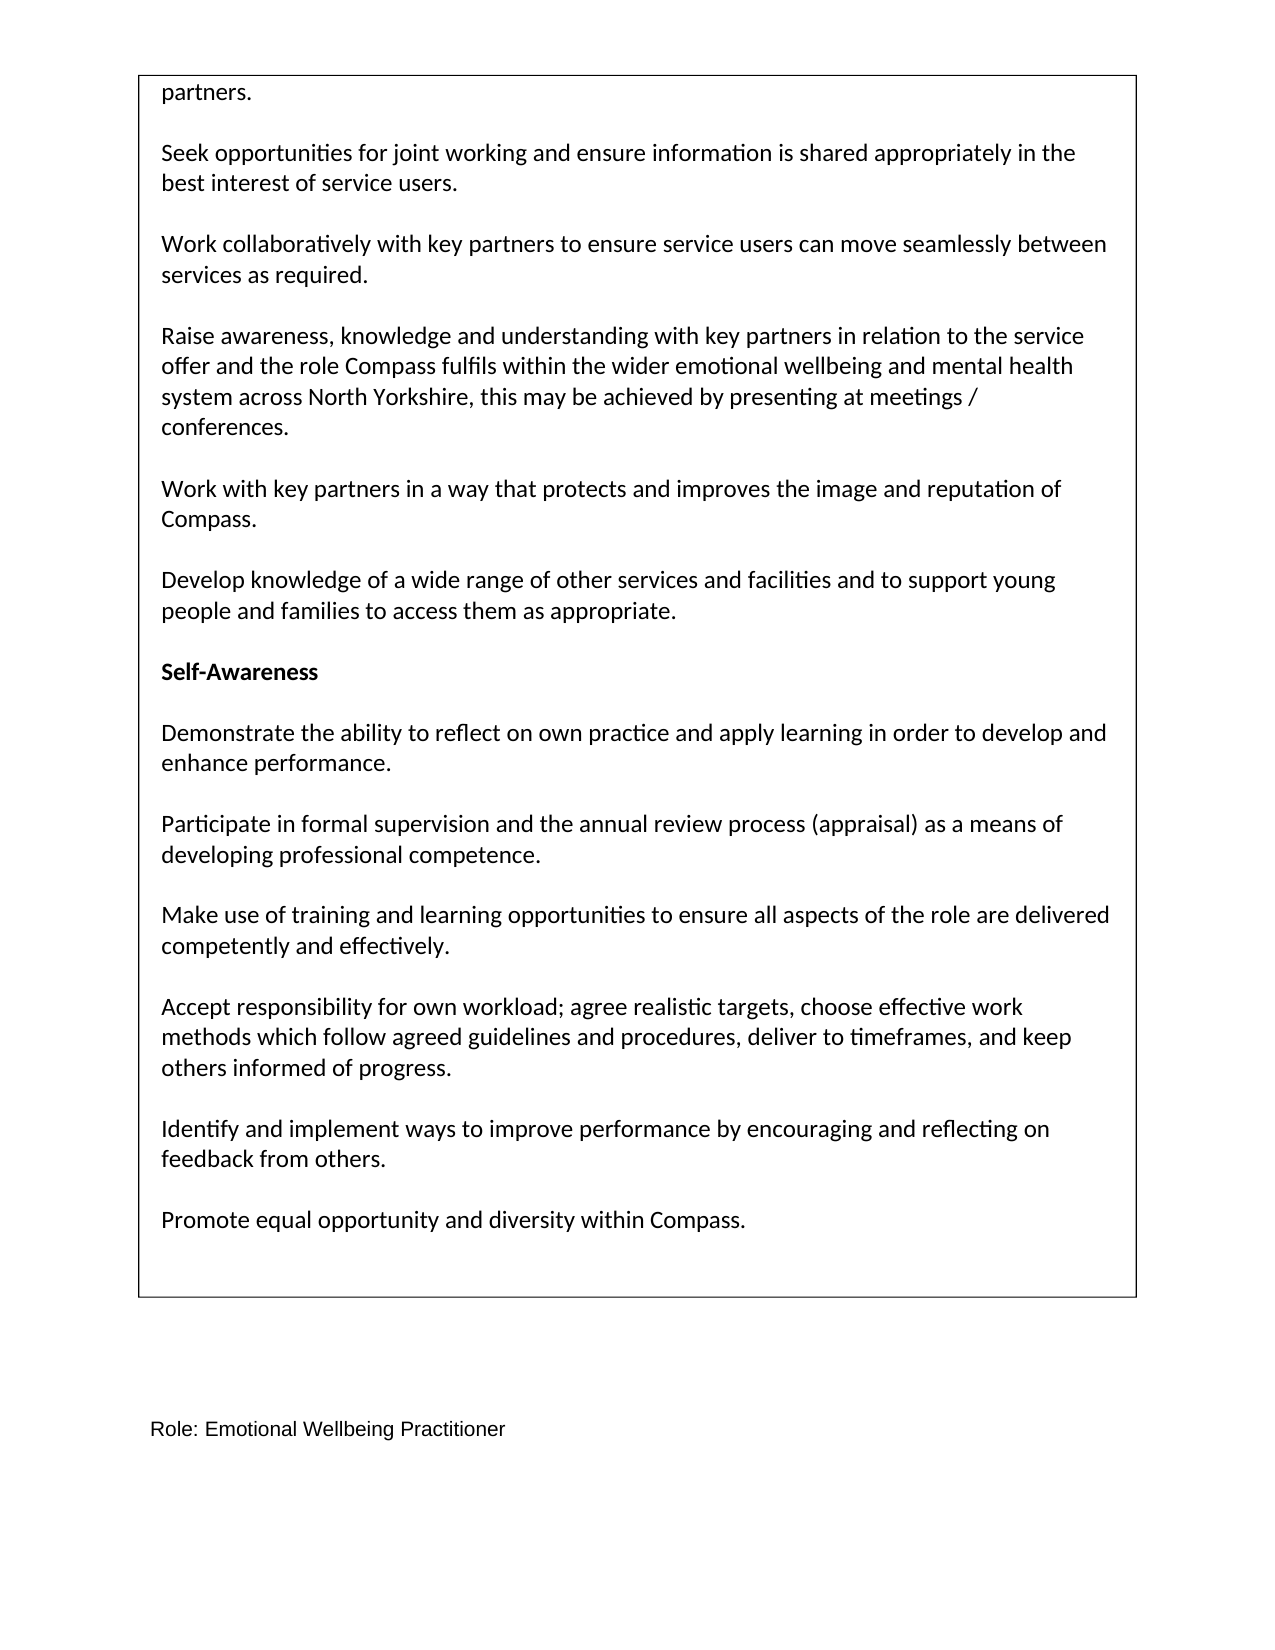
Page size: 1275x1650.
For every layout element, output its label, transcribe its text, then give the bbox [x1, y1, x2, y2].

text Identify and implement ways to improve performance by encouraging and reflecting on feedback from others. [161, 1113, 1101, 1174]
subtitle Self-Awareness [161, 656, 1167, 686]
text Participate in formal supervision and the annual review process (appraisal) as a means of developing professional competence. [161, 808, 1167, 869]
text Demonstrate the ability to reflect on own practice and apply learning in order to develop and enhance performance. [161, 717, 1167, 778]
text Promote equal opportunity and diversity within Compass. [161, 1204, 1167, 1235]
text Work collaboratively with key partners to ensure service users can move seamlessly between services as required. [161, 228, 1167, 289]
text Accept responsibility for own workload; agree realistic targets, choose effective work methods which follow agreed guidelines and procedures, deliver to timeframes, and keep others informed of progress. [161, 991, 1113, 1083]
text partners. [161, 76, 1167, 106]
text Develop knowledge of a wide range of other services and facilities and to support young people and families to access them as appropriate. [161, 564, 1101, 625]
text Make use of training and learning opportunities to ensure all aspects of the role are delivered competently and effectively. [161, 899, 1167, 961]
text Seek opportunities for joint working and ensure information is shared appropriately in the best interest of service users. [161, 137, 1101, 198]
text Work with key partners in a way that protects and improves the image and reputation of Compass. [161, 473, 1101, 534]
text Raise awareness, knowledge and understanding with key partners in relation to the service offer and the role Compass fulfils within the wider emotional wellbeing and mental health system across North Yorkshire, this may be achieved by presenting at meetings / conferences. [161, 320, 1101, 442]
